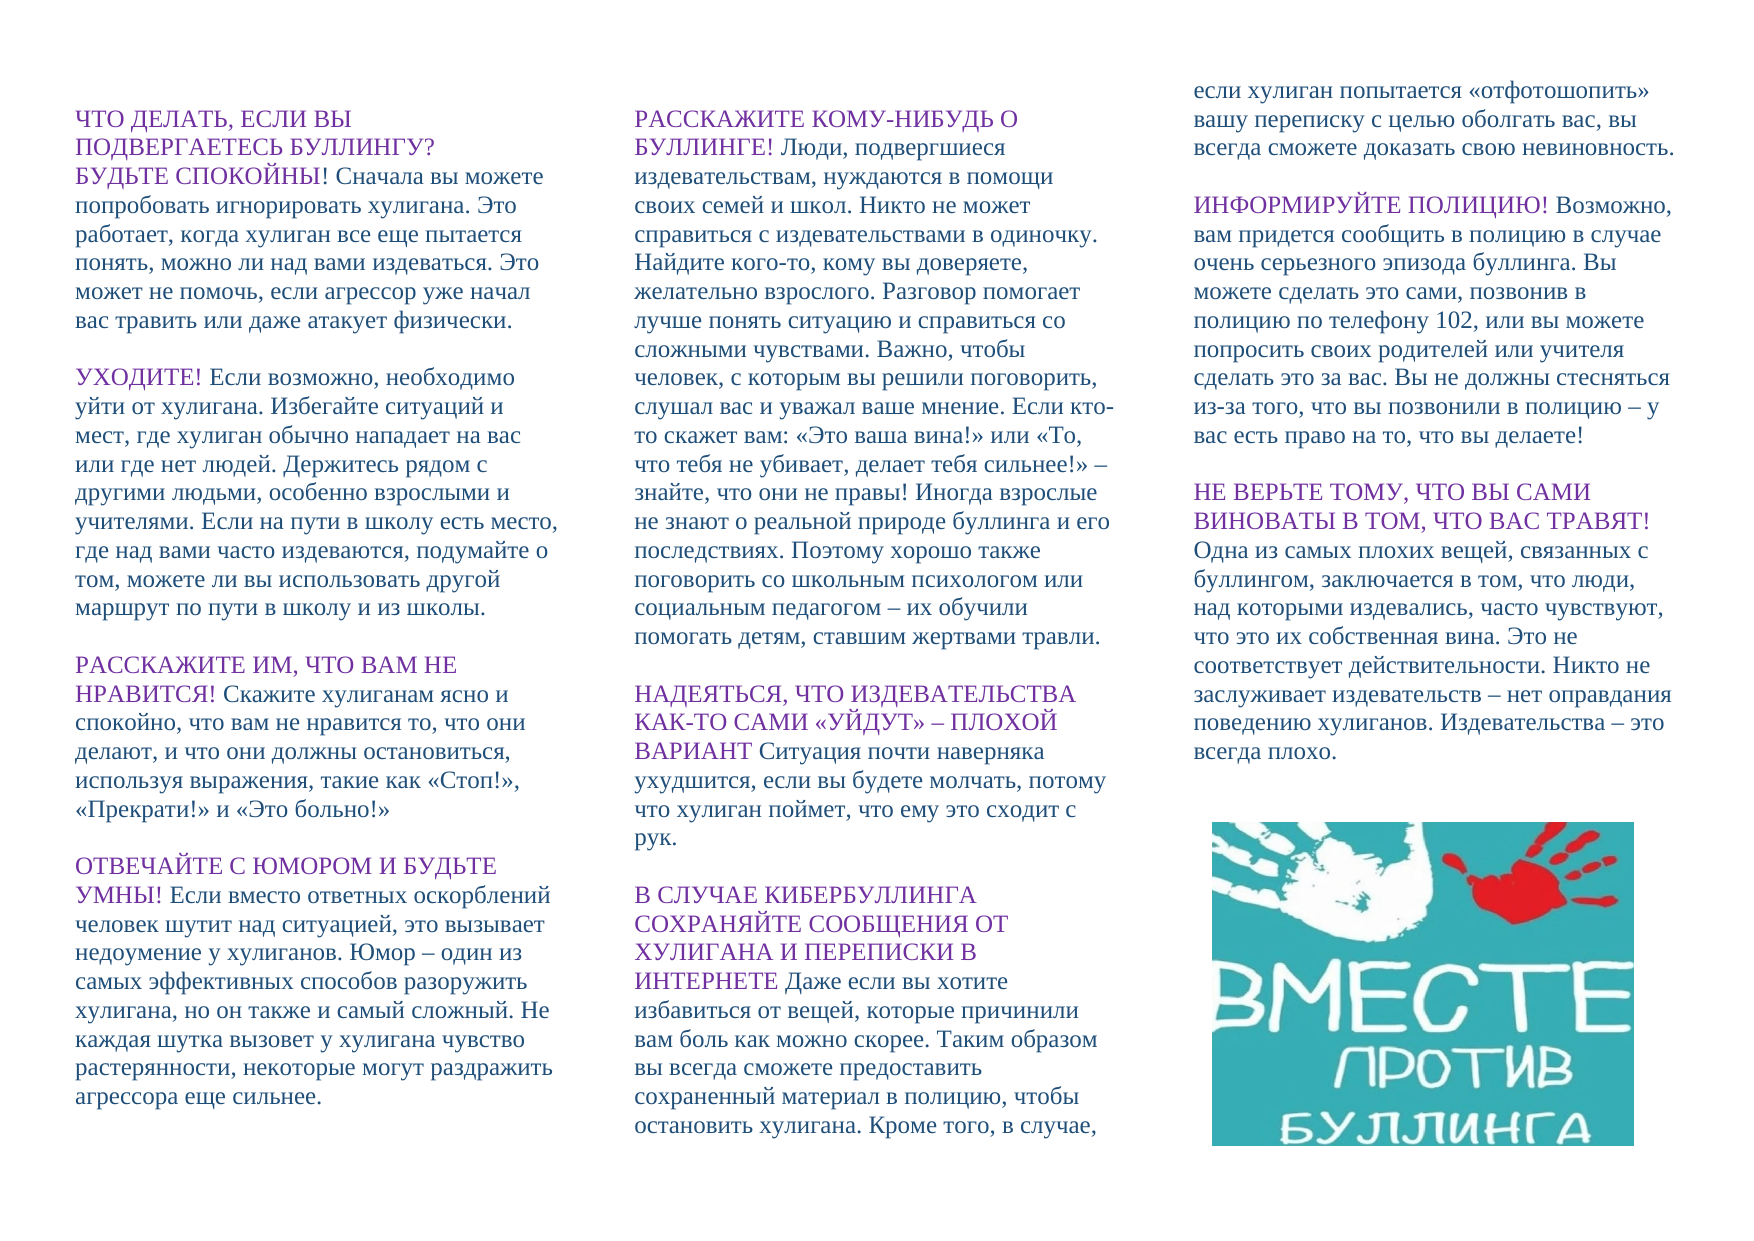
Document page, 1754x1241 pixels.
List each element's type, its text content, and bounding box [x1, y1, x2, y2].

text В СЛУЧАЕ КИБЕРБУЛЛИНГА СОХРАНЯЙТЕ СООБЩЕНИЯ ОТ ХУЛИГАНА И ПЕРЕПИСКИ В ИНТЕРНЕТЕ Даже если вы хотите избавиться от вещей, которые причинили вам боль как можно скорее. Таким образом вы всегда сможете предоставить сохраненный материал в полицию, чтобы остановить хулигана. Кроме того, в случае, если хулиган попытается «отфотошопить» вашу переписку с целью оболгать вас, вы всегда сможете доказать свою невиновность. [634, 851, 1119, 1139]
picture [1212, 822, 1634, 1146]
text ОТВЕЧАЙТЕ С ЮМОРОМ И БУДЬТЕ УМНЫ! Если вместо ответных оскорблений человек шутит над ситуацией, это вызывает недоумение у хулиганов. Юмор – один из самых эффективных способов разоружить хулигана, но он также и самый сложный. Не каждая шутка вызовет у хулигана чувство растерянности, некоторые могут раздражить агрессора еще сильнее. [75, 822, 560, 1110]
text ЧТО ДЕЛАТЬ, ЕСЛИ ВЫ ПОДВЕРГАЕТЕСЬ БУЛЛИНГУ? [75, 104, 560, 161]
text БУДЬТЕ СПОКОЙНЫ! Сначала вы можете попробовать игнорировать хулигана. Это работает, когда хулиган все еще пытается понять, можно ли над вами издеваться. Это может не помочь, если агрессор уже начал вас травить или даже атакует физически. [75, 161, 560, 334]
text РАССКАЖИТЕ ИМ, ЧТО ВАМ НЕ НРАВИТСЯ! Скажите хулиганам ясно и спокойно, что вам не нравится то, что они делают, и что они должны остановиться, используя выражения, такие как «Стоп!», «Прекрати!» и «Это больно!» [75, 650, 560, 822]
text РАССКАЖИТЕ КОМУ-НИБУДЬ О БУЛЛИНГЕ! Люди, подвергшиеся издевательствам, нуждаются в помощи своих семей и школ. Никто не может справиться с издевательствами в одиночку. Найдите кого-то, кому вы доверяете, желательно взрослого. Разговор помогает лучше понять ситуацию и справиться со сложными чувствами. Важно, чтобы человек, с которым вы решили поговорить, слушал вас и уважал ваше мнение. Если кто-то скажет вам: «Это ваша вина!» или «То, что тебя не убивает, делает тебя сильнее!» – знайте, что они не правы! Иногда взрослые не знают о реальной природе буллинга и его последствиях. Поэтому хорошо также поговорить со школьным психологом или социальным педагогом – их обучили помогать детям, ставшим жертвами травли. [634, 75, 1119, 650]
text ИНФОРМИРУЙТЕ ПОЛИЦИЮ! Возможно, вам придется сообщить в полицию в случае очень серьезного эпизода буллинга. Вы можете сделать это сами, позвонив в полицию по телефону 102, или вы можете попросить своих родителей или учителя сделать это за вас. Вы не должны стесняться из-за того, что вы позвонили в полицию – у вас есть право на то, что вы делаете! [1193, 190, 1679, 449]
text НАДЕЯТЬСЯ, ЧТО ИЗДЕВАТЕЛЬСТВА КАК-ТО САМИ «УЙДУТ» – ПЛОХОЙ ВАРИАНТ Ситуация почти наверняка ухудшится, если вы будете молчать, потому что хулиган поймет, что ему это сходит с рук. [634, 679, 1119, 851]
text УХОДИТЕ! Если возможно, необходимо уйти от хулигана. Избегайте ситуаций и мест, где хулиган обычно нападает на вас или где нет людей. Держитесь рядом с другими людьми, особенно взрослыми и учителями. Если на пути в школу есть место, где над вами часто издеваются, подумайте о том, можете ли вы использовать другой маршрут по пути в школу и из школы. [75, 362, 560, 621]
text В СЛУЧАЕ КИБЕРБУЛЛИНГА СОХРАНЯЙТЕ СООБЩЕНИЯ ОТ ХУЛИГАНА И ПЕРЕПИСКИ В ИНТЕРНЕТЕ Даже если вы хотите избавиться от вещей, которые причинили вам боль как можно скорее. Таким образом вы всегда сможете предоставить сохраненный материал в полицию, чтобы остановить хулигана. Кроме того, в случае, если хулиган попытается «отфотошопить» вашу переписку с целью оболгать вас, вы всегда сможете доказать свою невиновность. [1193, 75, 1679, 161]
text НЕ ВЕРЬТЕ ТОМУ, ЧТО ВЫ САМИ ВИНОВАТЫ В ТОМ, ЧТО ВАС ТРАВЯТ! Одна из самых плохих вещей, связанных с буллингом, заключается в том, что люди, над которыми издевались, часто чувствуют, что это их собственная вина. Это не соответствует действительности. Никто не заслуживает издевательств – нет оправдания поведению хулиганов. Издевательства – это всегда плохо. [1193, 477, 1679, 765]
